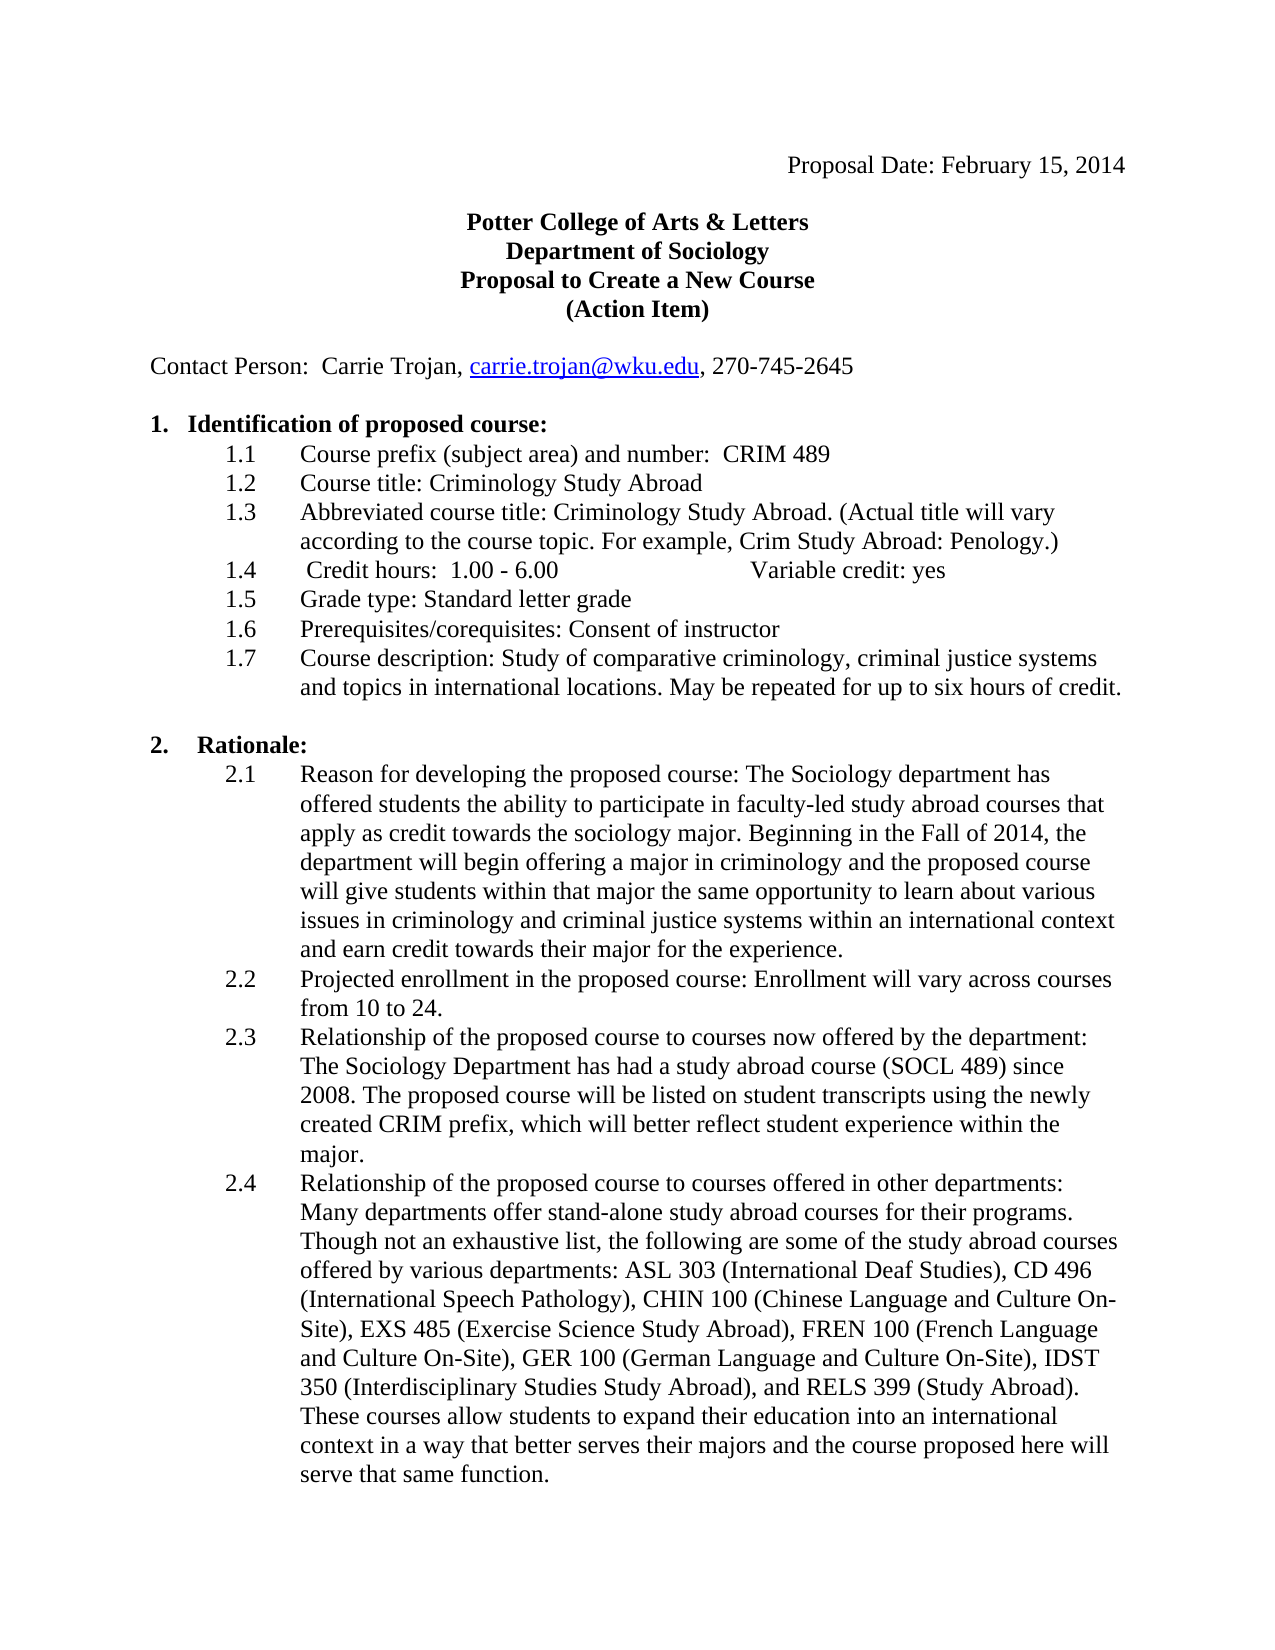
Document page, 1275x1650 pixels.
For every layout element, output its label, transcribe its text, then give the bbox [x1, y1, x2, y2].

list Abbreviated course title: Criminology Study Abroad. (Actual title will vary according to the course topic. For example, Crim Study Abroad: Penology.) [225, 497, 1125, 555]
text (Action Item) [150, 294, 1125, 322]
list Course description: Study of comparative criminology, criminal justice systems and topics in international locations. May be repeated for up to six hours of credit. [225, 643, 1125, 701]
list Prerequisites/corequisites: Consent of instructor [225, 614, 1125, 643]
list Course prefix (subject area) and number: CRIM 489 [225, 439, 1125, 468]
text Potter College of Arts & Letters [150, 207, 1125, 236]
text Proposal Date: February 15, 2014 [150, 150, 1125, 179]
text Proposal to Create a New Course [150, 265, 1125, 294]
text Contact Person: Carrie Trojan, carrie.trojan@wku.edu, 270-745-2645 [150, 351, 1125, 380]
list Relationship of the proposed course to courses now offered by the department: The Sociology Department has had a study abroad course (SOCL 489) since 2008. The proposed course will be listed on student transcripts using the newly created CRIM prefix, which will better reflect student experience within the major. [225, 1022, 1125, 1168]
list Credit hours: 1.00 - 6.00 Variable credit: yes [225, 555, 1125, 584]
text 1. Identification of proposed course: [150, 409, 1125, 439]
list Grade type: Standard letter grade [225, 584, 1125, 614]
list Projected enrollment in the proposed course: Enrollment will vary across courses from 10 to 24. [225, 964, 1125, 1022]
list Relationship of the proposed course to courses offered in other departments: Many departments offer stand-alone study abroad courses for their programs. Though not an exhaustive list, the following are some of the study abroad courses offered by various departments: ASL 303 (International Deaf Studies), CD 496 (International Speech Pathology), CHIN 100 (Chinese Language and Culture On-Site), EXS 485 (Exercise Science Study Abroad), FREN 100 (French Language and Culture On-Site), GER 100 (German Language and Culture On-Site), IDST 350 (Interdisciplinary Studies Study Abroad), and RELS 399 (Study Abroad). These courses allow students to expand their education into an international context in a way that better serves their majors and the course proposed here will serve that same function. [225, 1168, 1125, 1489]
text 2. Rationale: [150, 730, 1125, 759]
text Department of Sociology [150, 236, 1125, 265]
list Course title: Criminology Study Abroad [225, 468, 1125, 497]
list Reason for developing the proposed course: The Sociology department has offered students the ability to participate in faculty-led study abroad courses that apply as credit towards the sociology major. Beginning in the Fall of 2014, the department will begin offering a major in criminology and the proposed course will give students within that major the same opportunity to learn about various issues in criminology and criminal justice systems within an international context and earn credit towards their major for the experience. [225, 759, 1125, 964]
